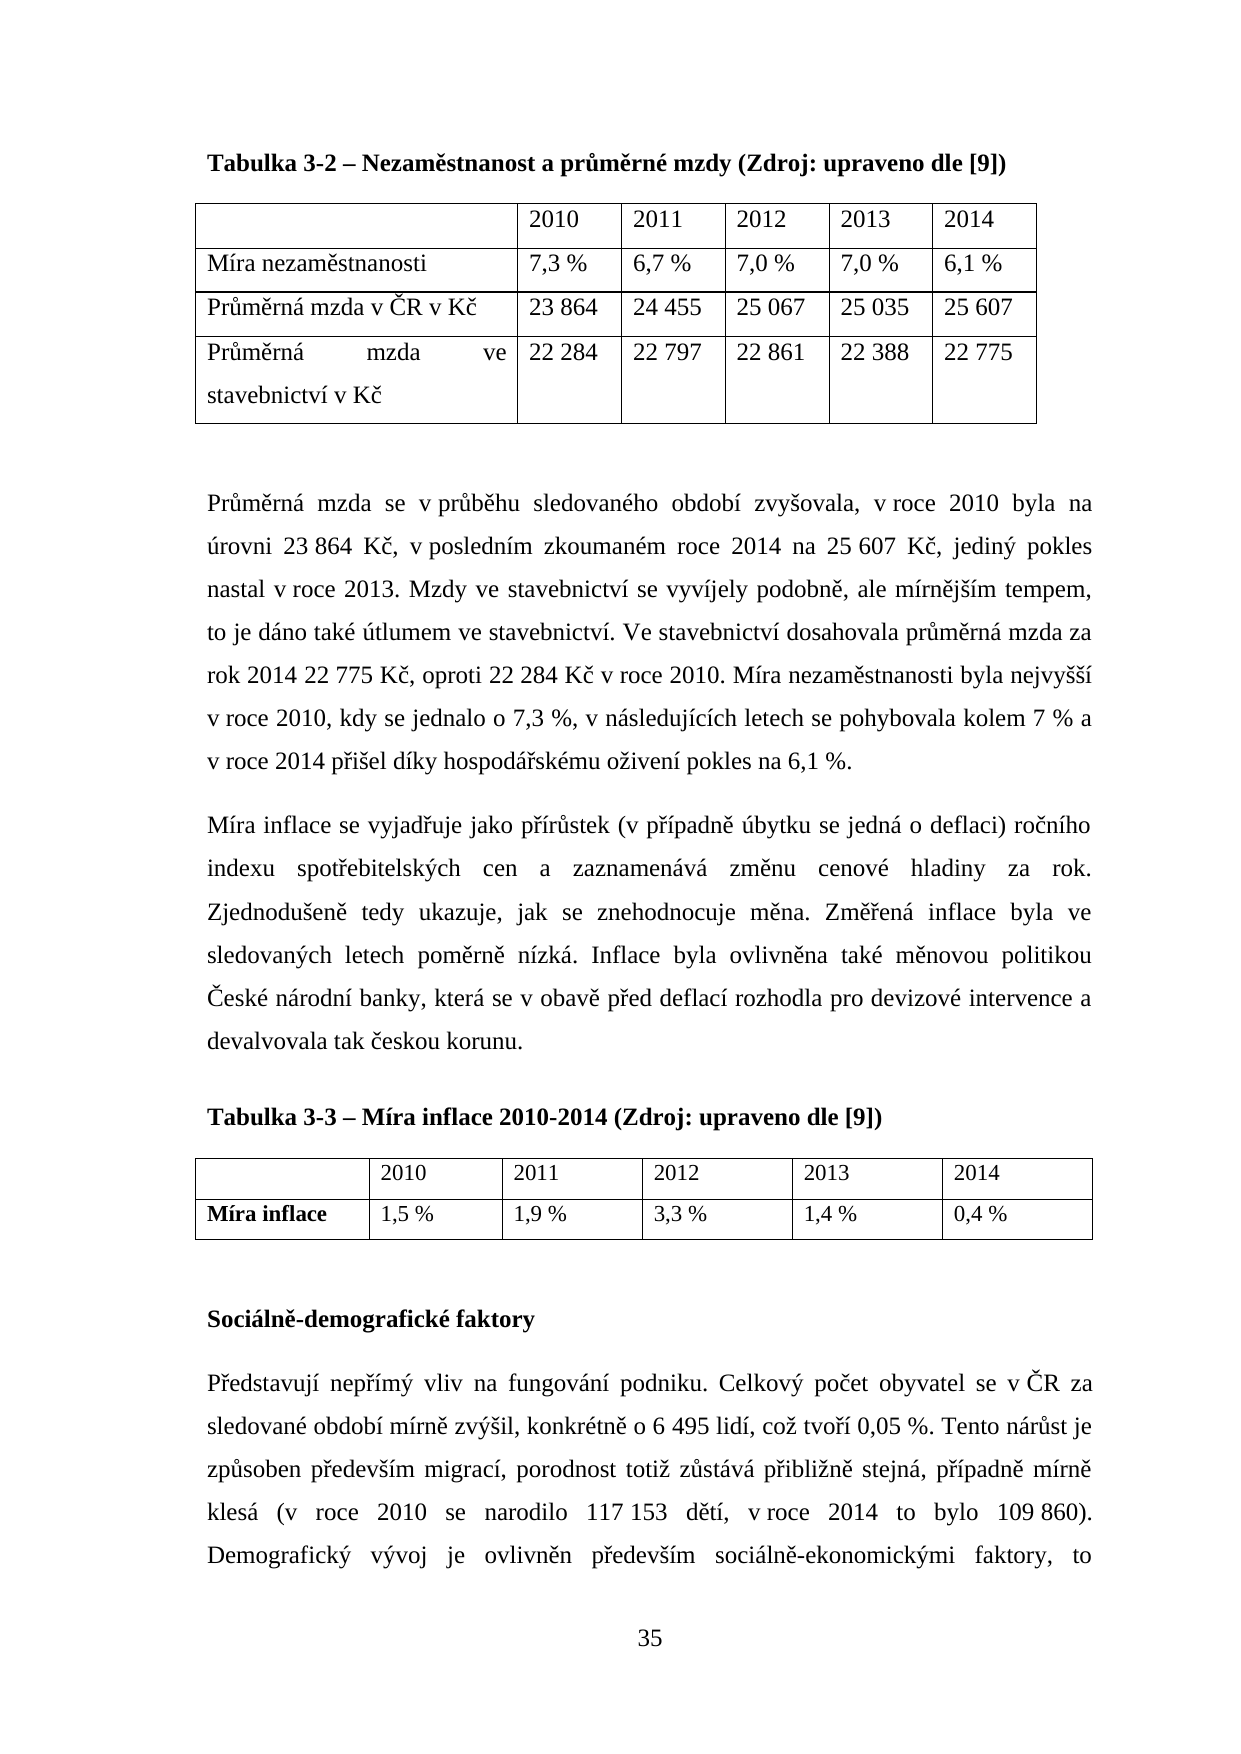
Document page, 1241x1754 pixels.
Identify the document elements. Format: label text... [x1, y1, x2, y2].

subtitle Tabulka 3-3 – Míra inflace 2010-2014 (Zdroj: upraveno dle [9]) [207, 1102, 1092, 1131]
table_cell 22 861 [726, 337, 829, 423]
subtitle Tabulka 3-2 – Nezaměstnanost a průměrné mzdy (Zdroj: upraveno dle [9]) [207, 148, 1092, 176]
table_header 2013 [830, 204, 932, 247]
table_cell 22 388 [830, 337, 932, 423]
text Sociálně-demografické faktory [207, 1304, 1092, 1333]
table_cell 22 775 [933, 337, 1036, 423]
table_header 2014 [933, 204, 1036, 247]
table_cell 1,4 % [793, 1200, 942, 1239]
table_header [196, 204, 517, 247]
table_header 2012 [643, 1159, 792, 1199]
table_cell 1,9 % [503, 1200, 642, 1239]
table_cell 6,1 % [933, 249, 1036, 291]
table_cell 23 864 [518, 293, 621, 336]
table_header 2011 [622, 204, 725, 247]
table_header 2013 [793, 1159, 942, 1199]
text Průměrná mzda se v průběhu sledovaného období zvyšovala, v roce 2010 byla na úrovni 23 864 Kč, v posledním zkoumaném roce 2014 na 25 607 Kč, jediný pokles nastal v roce 2013. Mzdy ve stavebnictví se vyvíjely podobně, ale mírnějším tempem, to je dáno také útlumem ve stavebnictví. Ve stavebnictví dosahovala průměrná mzda za rok 2014 22 775 Kč, oproti 22 284 Kč v roce 2010. Míra nezaměstnanosti byla nejvyšší v roce 2010, kdy se jednalo o 7,3 %, v následujících letech se pohybovala kolem 7 % a v roce 2014 přišel díky hospodářskému oživení pokles na 6,1 %. [207, 488, 1092, 775]
table_cell 22 797 [622, 337, 725, 423]
table_cell 3,3 % [643, 1200, 792, 1239]
table_header 2012 [726, 204, 829, 247]
table_header 2010 [370, 1159, 502, 1199]
table_cell Průměrná mzda ve stavebnictví v Kč [196, 337, 517, 423]
table_cell 7,0 % [830, 249, 932, 291]
table_cell Míra inflace [196, 1200, 369, 1239]
table_cell 25 067 [726, 293, 829, 336]
table_header 2010 [518, 204, 621, 247]
table_header 2011 [503, 1159, 642, 1199]
table_cell 7,0 % [726, 249, 829, 291]
table_cell 6,7 % [622, 249, 725, 291]
table_cell 24 455 [622, 293, 725, 336]
table_header 2014 [943, 1159, 1092, 1199]
table_cell 0,4 % [943, 1200, 1092, 1239]
table_header [196, 1159, 369, 1199]
table_cell 25 607 [933, 293, 1036, 336]
text Míra inflace se vyjadřuje jako přírůstek (v případně úbytku se jedná o deflaci) ročního indexu spotřebitelských cen a zaznamenává změnu cenové hladiny za rok. Zjednodušeně tedy ukazuje, jak se znehodnocuje měna. Změřená inflace byla ve sledovaných letech poměrně nízká. Inflace byla ovlivněna také měnovou politikou České národní banky, která se v obavě před deflací rozhodla pro devizové intervence a devalvovala tak českou korunu. [207, 810, 1092, 1055]
table_cell Průměrná mzda v ČR v Kč [196, 293, 517, 336]
table_cell 25 035 [830, 293, 932, 336]
table_cell 22 284 [518, 337, 621, 423]
table_cell 1,5 % [370, 1200, 502, 1239]
table_cell 7,3 % [518, 249, 621, 291]
table_cell Míra nezaměstnanosti [196, 249, 517, 291]
